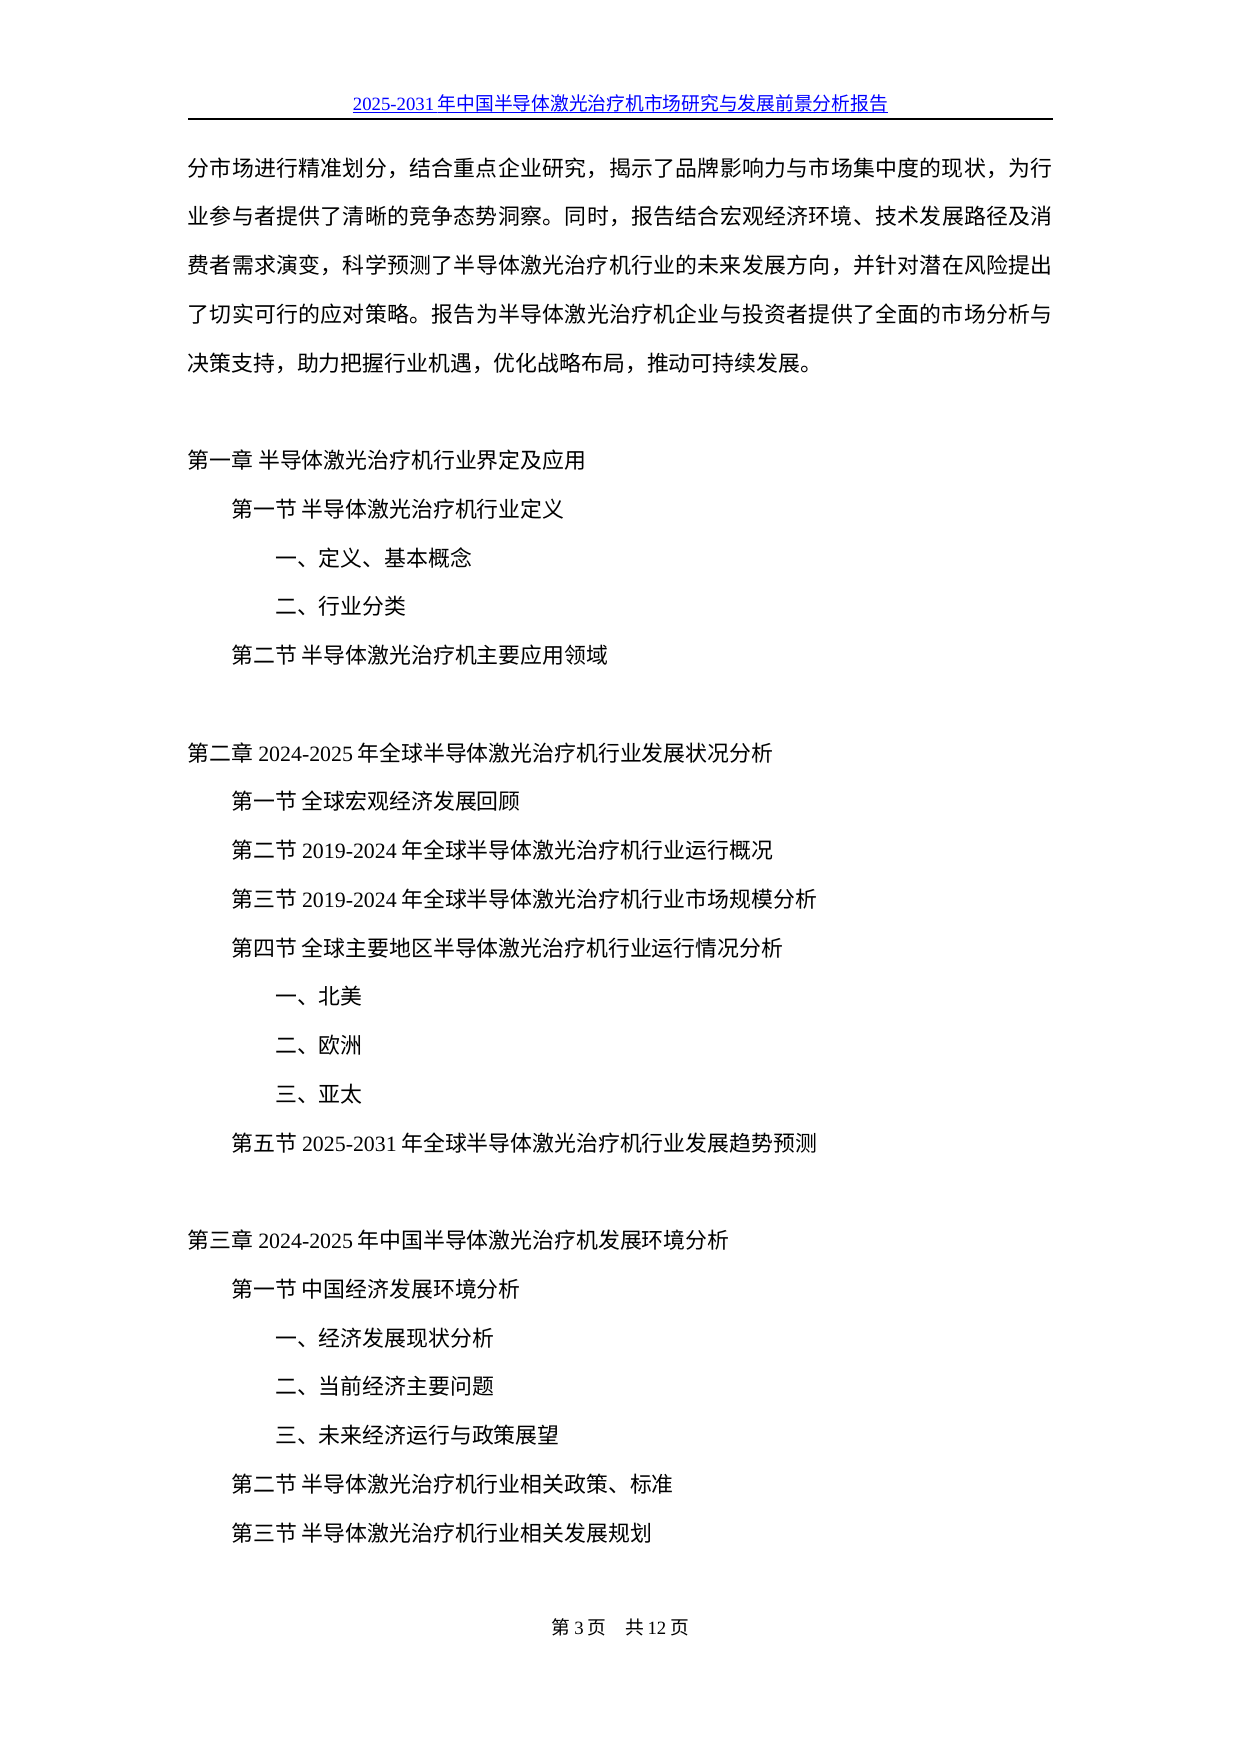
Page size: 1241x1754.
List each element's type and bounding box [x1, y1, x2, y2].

text [187, 150, 1053, 1548]
